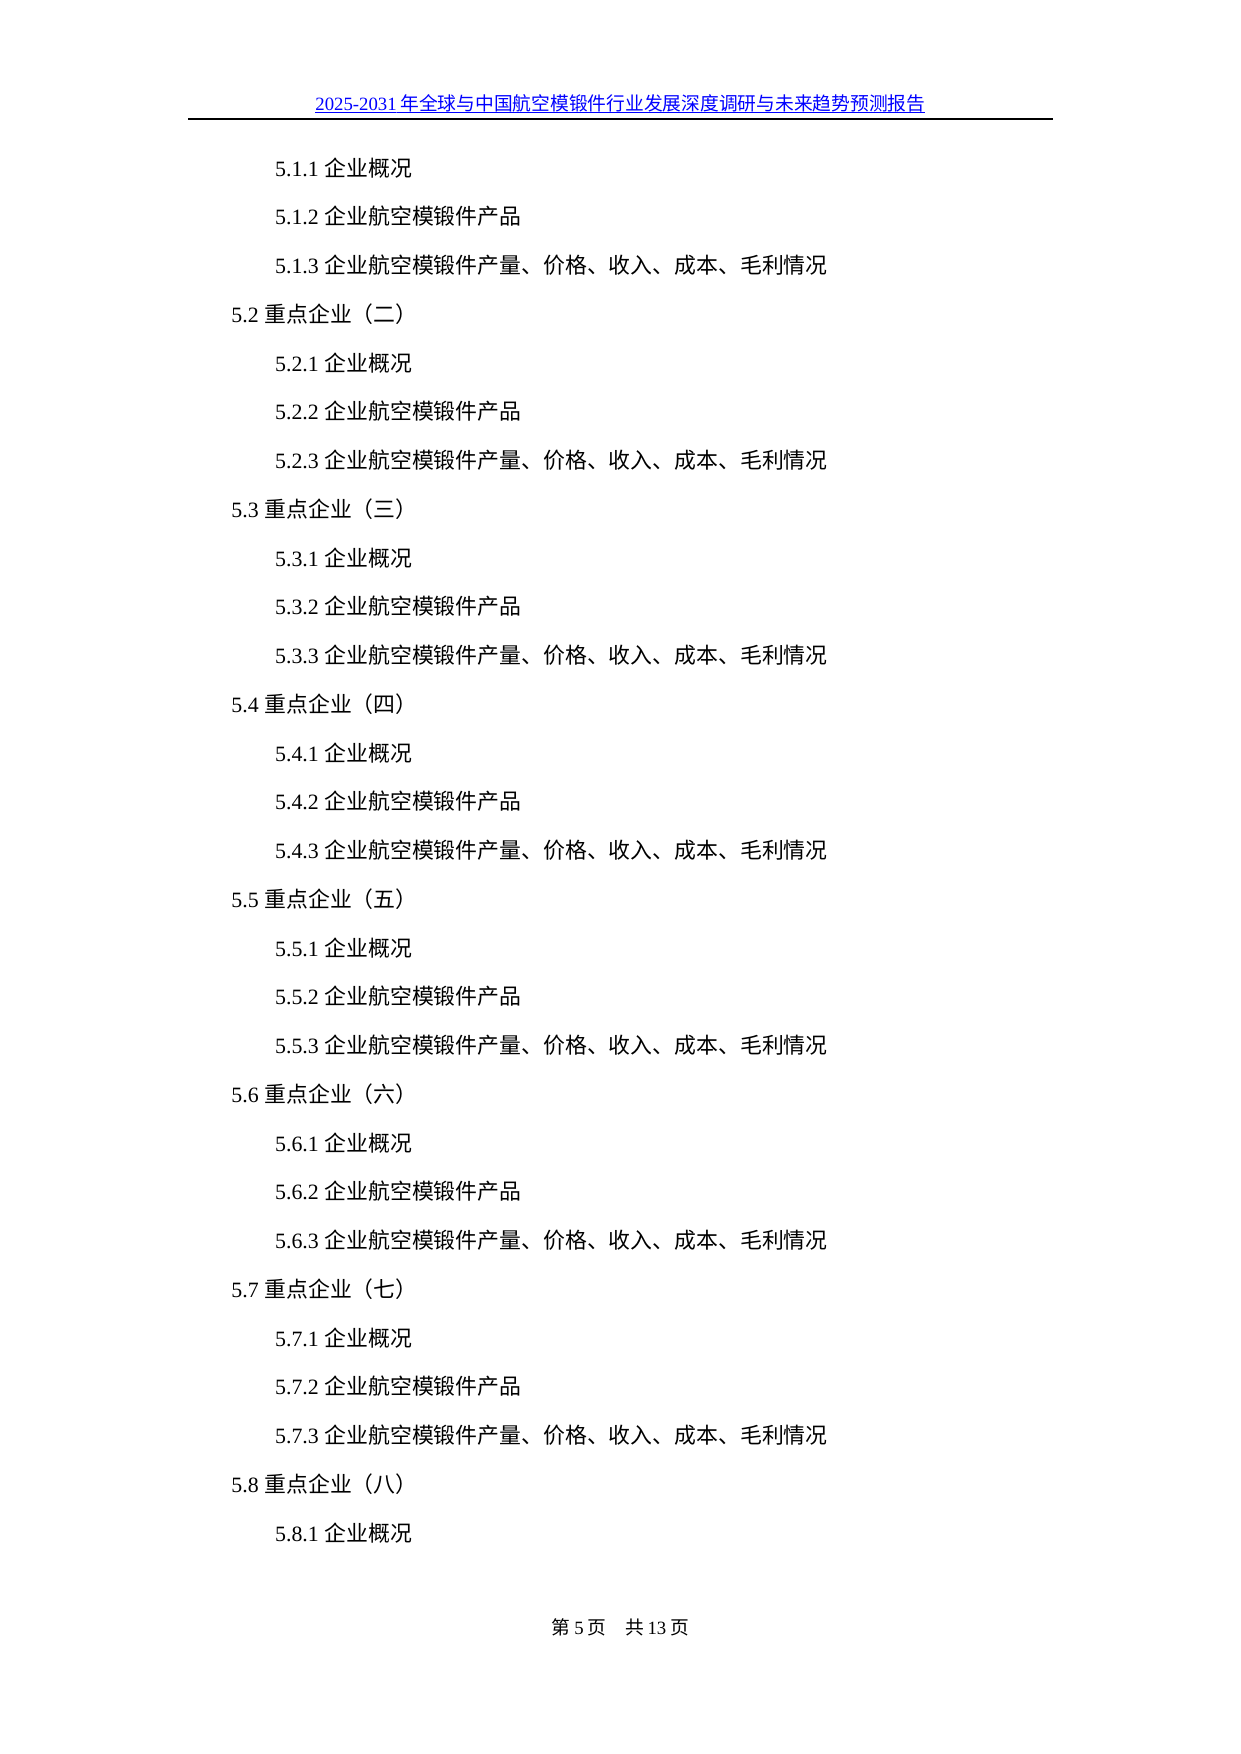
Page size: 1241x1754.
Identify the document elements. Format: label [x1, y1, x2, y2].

text [187, 150, 1053, 1548]
